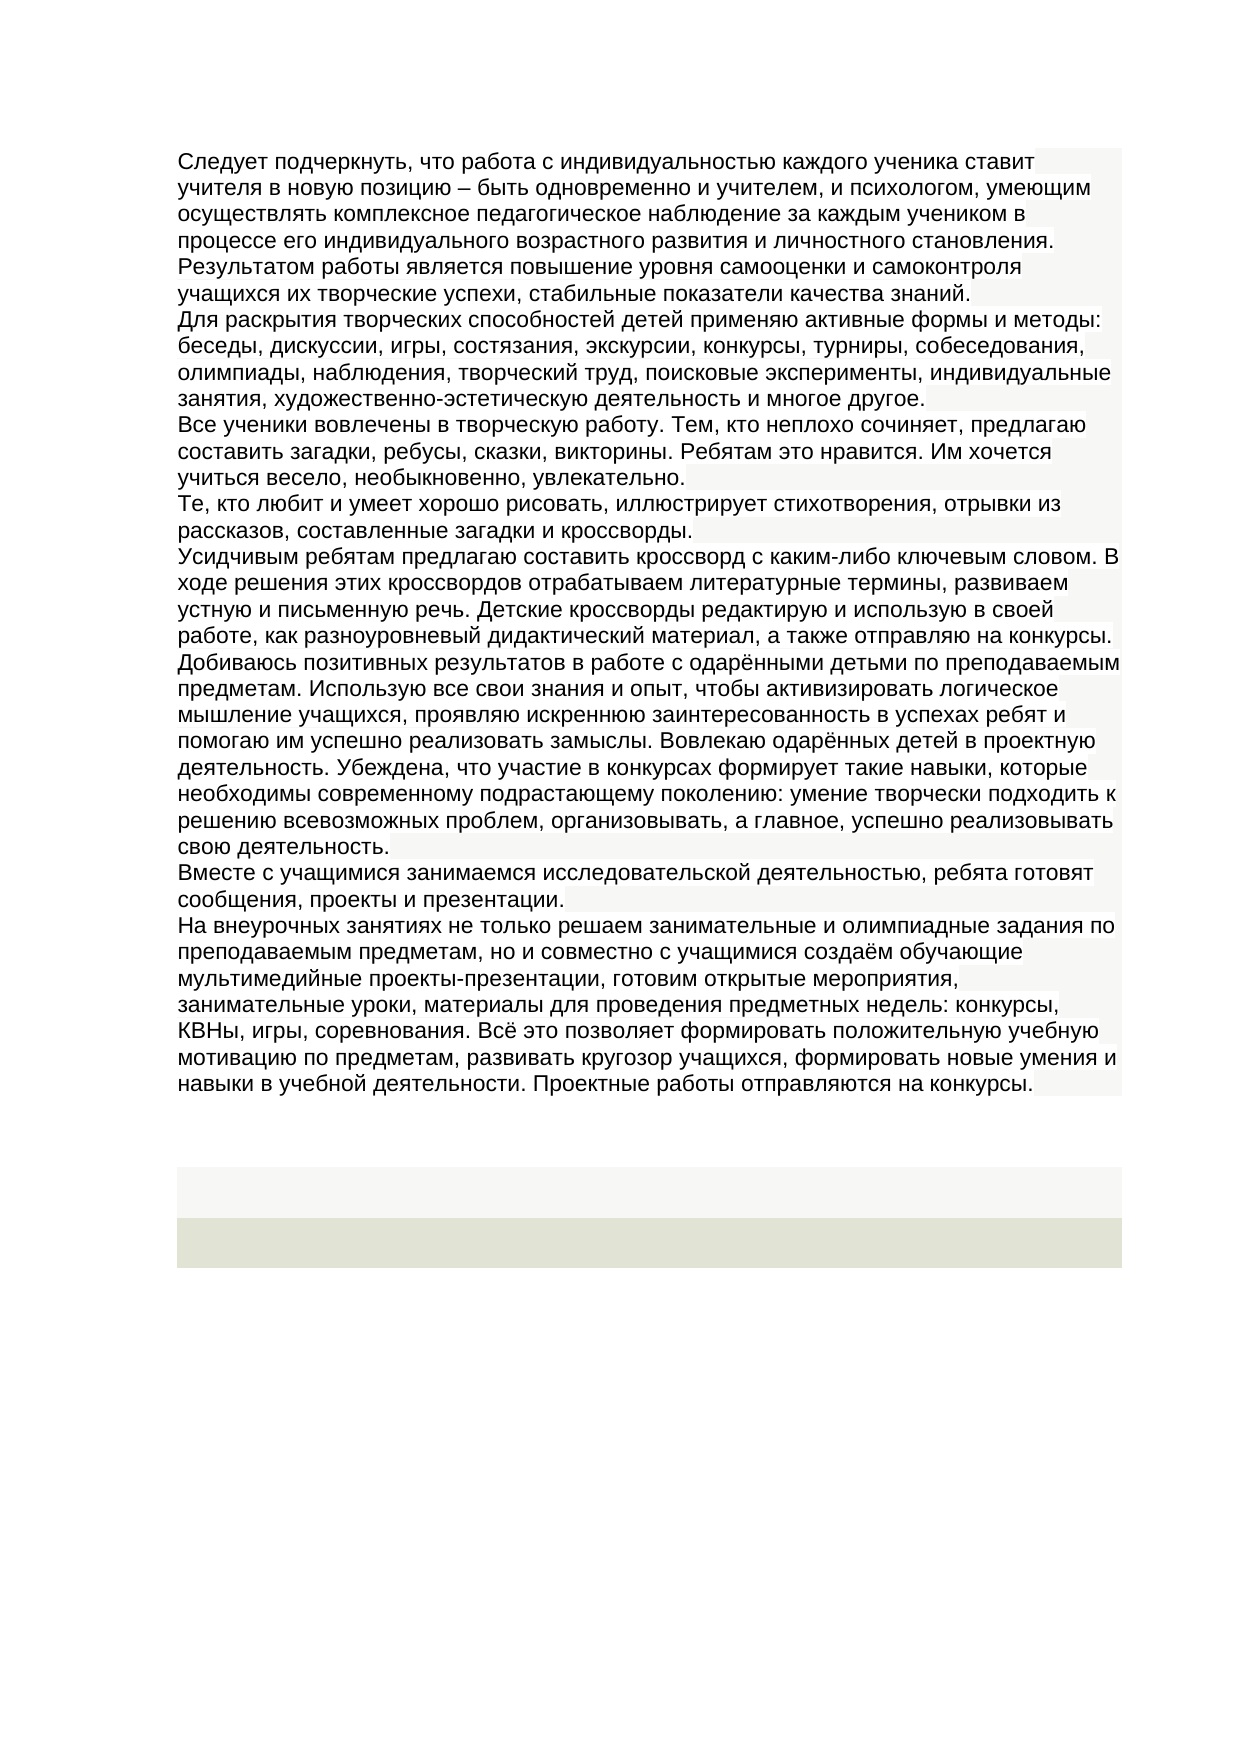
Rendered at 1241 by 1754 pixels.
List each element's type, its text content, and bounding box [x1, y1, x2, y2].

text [177, 148, 1122, 648]
text Добиваюсь позитивных результатов в работе с одарёнными детьми по преподаваемым предметам. Использую все свои знания и опыт, чтобы активизировать логическое мышление учащихся, проявляю искреннюю заинтересованность в успехах ребят и помогаю им успешно реализовать замыслы. Вовлекаю одарённых детей в проектную деятельность. Убеждена, что участие в конкурсах формирует такие навыки, которые необходимы современному подрастающему поколению: умение творчески подходить к решению всевозможных проблем, организовывать, а главное, успешно реализовывать свою деятельность. Вместе с учащимися занимаемся исследовательской деятельностью, ребята готовят сообщения, проекты и презентации. На внеурочных занятиях не только решаем занимательные и олимпиадные задания по преподаваемым предметам, но и совместно с учащимися создаём обучающие мультимедийные проекты-презентации, готовим открытые мероприятия, занимательные уроки, материалы для проведения предметных недель: конкурсы, КВНы, игры, соревнования. Всё это позволяет формировать положительную учебную мотивацию по предметам, развивать кругозор учащихся, формировать новые умения и навыки в учебной деятельности. Проектные работы отправляются на конкурсы. [177, 648, 1122, 1096]
